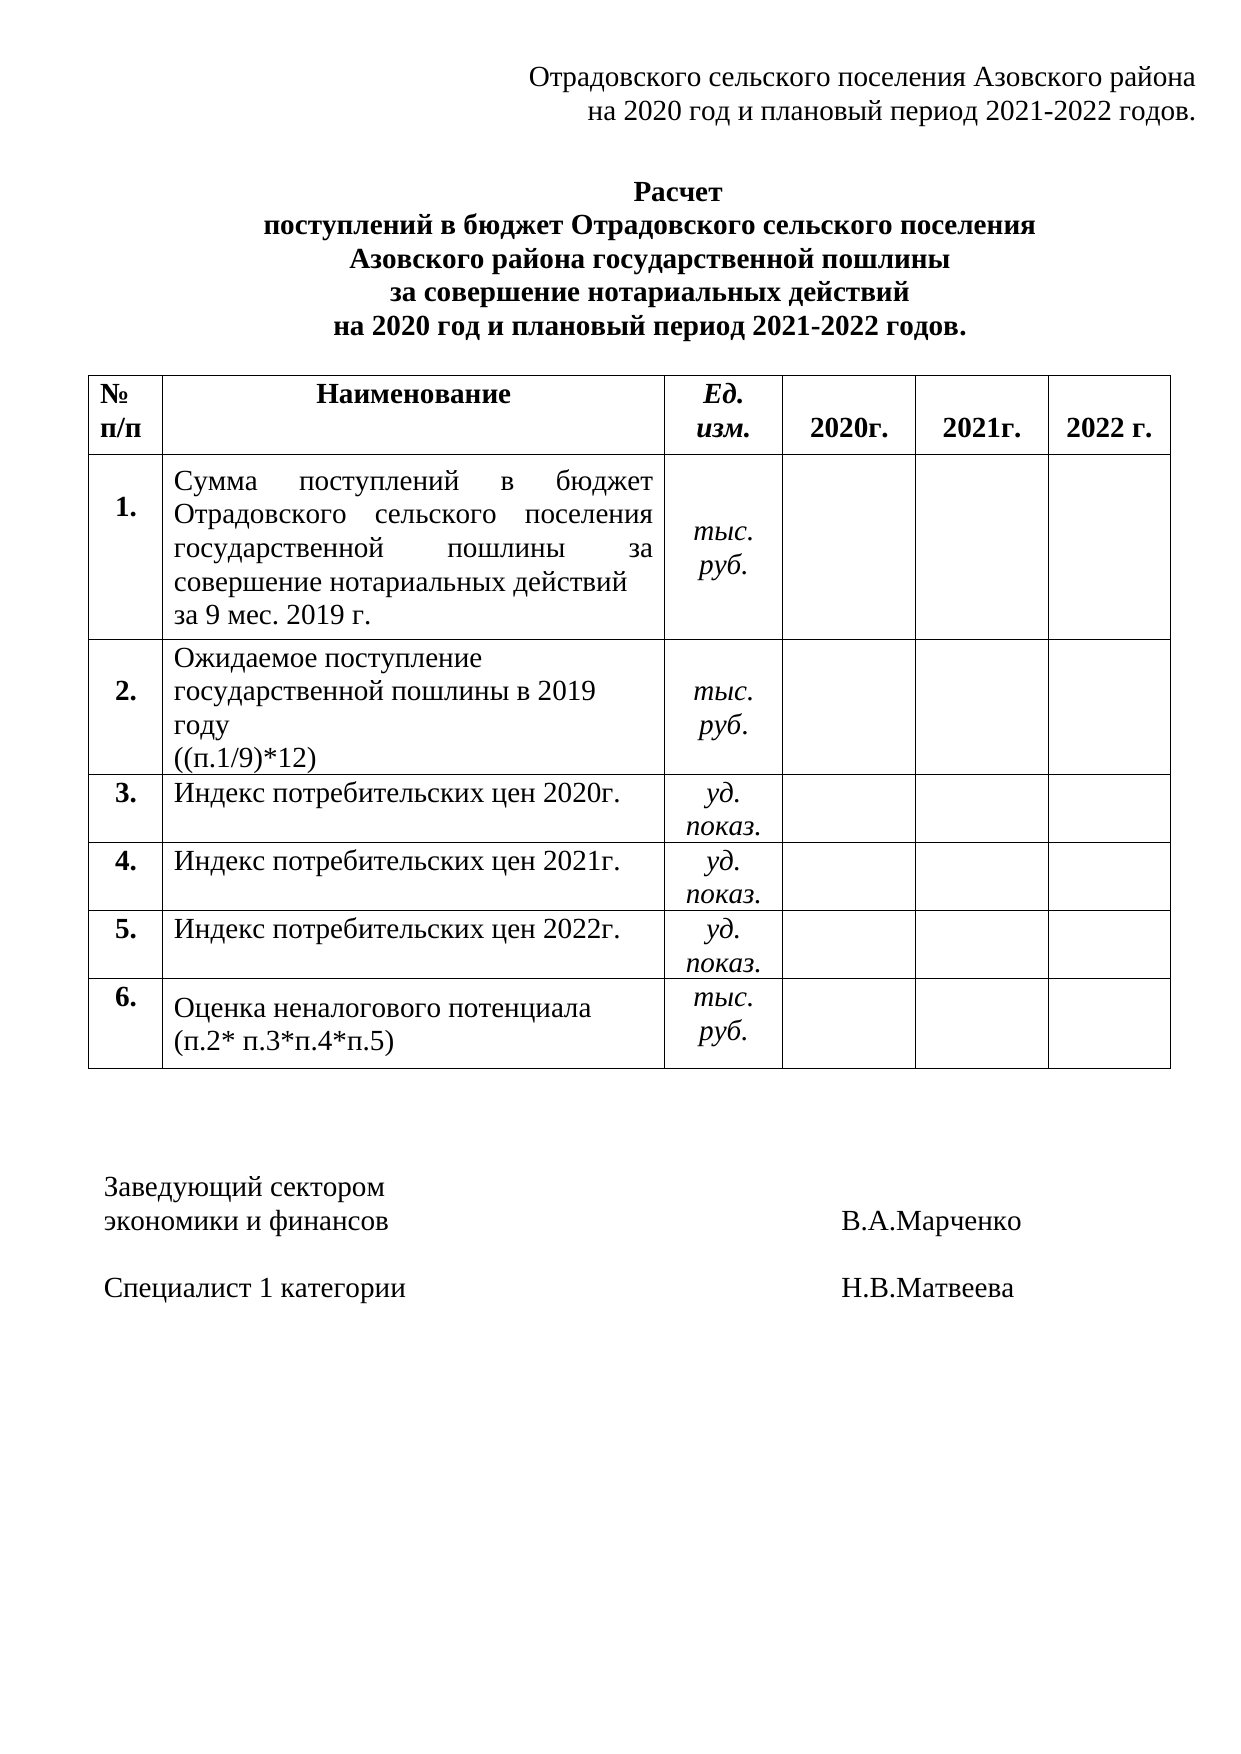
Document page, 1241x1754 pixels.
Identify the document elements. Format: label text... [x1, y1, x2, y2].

text за совершение нотариальных действий [103, 274, 1196, 308]
table_cell [1049, 979, 1170, 1067]
table_cell 2. [89, 640, 162, 774]
table_cell Индекс потребительских цен 2020г. [163, 775, 664, 842]
table_cell [783, 775, 915, 842]
table_cell Индекс потребительских цен 2022г. [163, 911, 664, 978]
table_cell [783, 979, 915, 1067]
table_cell [1049, 455, 1170, 639]
table_cell [916, 455, 1048, 639]
table_header 2022 г. [1049, 376, 1170, 454]
text Заведующий сектором [103, 1169, 1196, 1203]
table_cell [916, 979, 1048, 1067]
table_cell Сумма поступлений в бюджет Отрадовского сельского поселения государственной пошлины за совершение нотариальных действий за 9 мес. 2019 г. [163, 455, 664, 639]
list на 2020 год и плановый период 2021-2022 годов. [103, 93, 1196, 126]
table_cell уд. показ. [665, 911, 782, 978]
table_header № п/п [89, 376, 162, 454]
table_cell 3. [89, 775, 162, 842]
table_header 2020г. [783, 376, 915, 454]
table_cell 5. [89, 911, 162, 978]
text экономики и финансов В.А.Марченко [103, 1203, 1196, 1236]
table_cell [783, 843, 915, 910]
table_cell тыс. руб. [665, 979, 782, 1067]
text поступлений в бюджет Отрадовского сельского поселения [103, 207, 1196, 241]
table_cell [1049, 911, 1170, 978]
list Отрадовского сельского поселения Азовского района [103, 59, 1196, 93]
table_cell [1049, 775, 1170, 842]
table_cell уд. показ. [665, 843, 782, 910]
table_cell тыс. руб. [665, 455, 782, 639]
table_header Наименование [163, 376, 664, 454]
table_header 2021г. [916, 376, 1048, 454]
table_header Ед. изм. [665, 376, 782, 454]
table_cell [916, 911, 1048, 978]
table_cell [1049, 640, 1170, 774]
table_cell [783, 455, 915, 639]
table_cell [1049, 843, 1170, 910]
text Расчет [103, 174, 1196, 207]
table_cell [916, 640, 1048, 774]
text Азовского района государственной пошлины [103, 241, 1196, 274]
table_cell [783, 911, 915, 978]
table_cell [916, 843, 1048, 910]
text Специалист 1 категории Н.В.Матвеева [103, 1270, 1196, 1303]
table_cell Индекс потребительских цен 2021г. [163, 843, 664, 910]
table_cell 6. [89, 979, 162, 1067]
table_cell Ожидаемое поступление государственной пошлины в 2019 году ((п.1/9)*12) [163, 640, 664, 774]
table_cell 1. [89, 455, 162, 639]
table_cell Оценка неналогового потенциала (п.2* п.3*п.4*п.5) [163, 979, 664, 1067]
table_cell тыс. руб. [665, 640, 782, 774]
table_cell [783, 640, 915, 774]
table_cell уд. показ. [665, 775, 782, 842]
table_cell [916, 775, 1048, 842]
table_cell 4. [89, 843, 162, 910]
text на 2020 год и плановый период 2021-2022 годов. [103, 308, 1196, 342]
